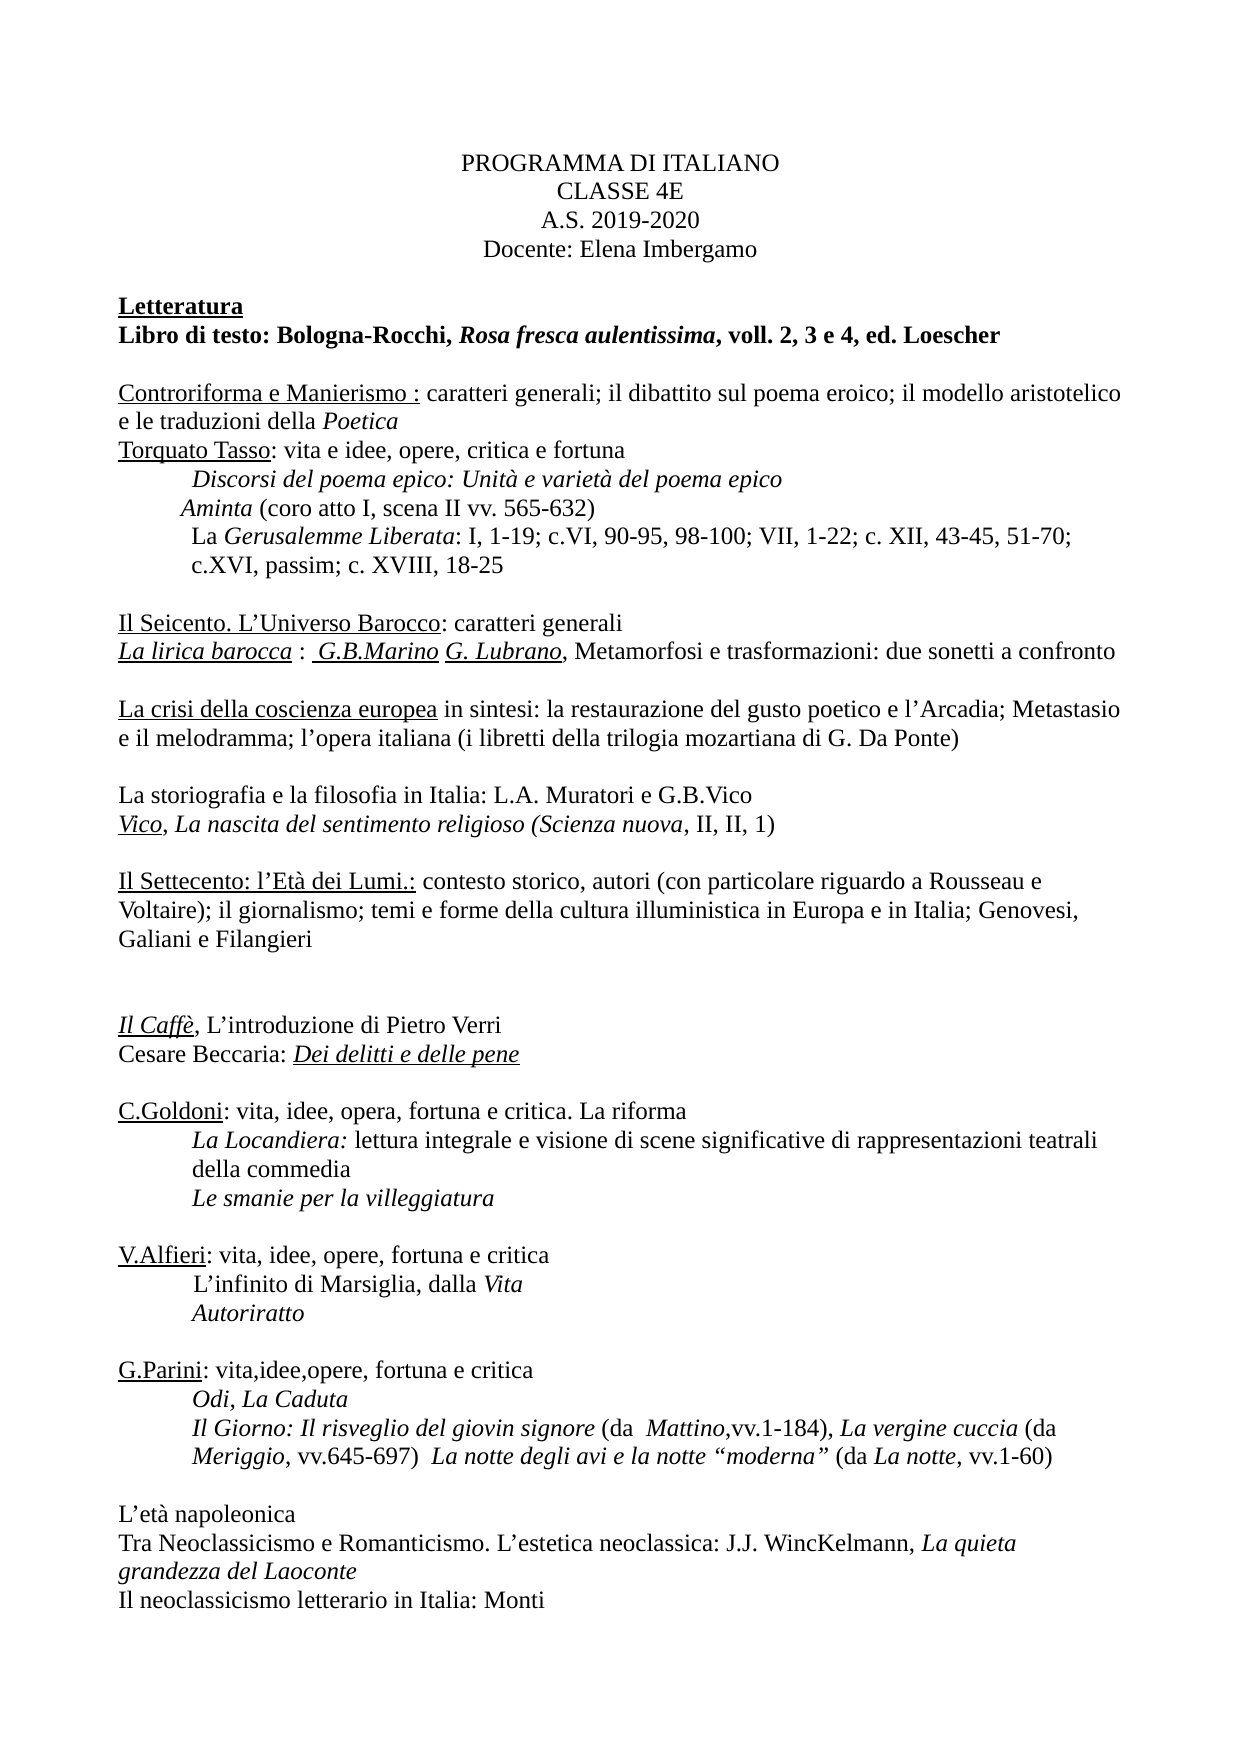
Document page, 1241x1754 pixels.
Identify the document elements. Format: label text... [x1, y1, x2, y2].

text A.S. 2019-2020 [118, 205, 1122, 234]
text Le smanie per la villeggiatura [192, 1183, 1122, 1211]
text Cesare Beccaria: Dei delitti e delle pene [118, 1039, 1122, 1068]
text Il Settecento: l’Età dei Lumi.: contesto storico, autori (con particolare riguardo a Rousseau e Voltaire); il giornalismo; temi e forme della cultura illuministica in Europa e in Italia; Genovesi, Galiani e Filangieri [118, 866, 1122, 953]
text La Gerusalemme Liberata: I, 1-19; c.VI, 90-95, 98-100; VII, 1-22; c. XII, 43-45, 51-70; c.XVI, passim; c. XVIII, 18-25 [191, 521, 1122, 579]
text PROGRAMMA DI ITALIANO [118, 148, 1122, 176]
text La Locandiera: lettura integrale e visione di scene significative di rappresentazioni teatrali della commedia [192, 1125, 1122, 1183]
text V.Alfieri: vita, idee, opere, fortuna e critica [118, 1240, 1122, 1269]
text L’infinito di Marsiglia, dalla Vita [118, 1269, 1122, 1298]
text La storiografia e la filosofia in Italia: L.A. Muratori e G.B.Vico [118, 780, 1122, 809]
text Vico, La nascita del sentimento religioso (Scienza nuova, II, II, 1) [118, 809, 1122, 838]
text Docente: Elena Imbergamo [118, 234, 1122, 263]
text Aminta (coro atto I, scena II vv. 565-632) [118, 493, 1122, 521]
text CLASSE 4E [118, 176, 1122, 205]
text Libro di testo: Bologna-Rocchi, Rosa fresca aulentissima, voll. 2, 3 e 4, ed. Loescher [118, 320, 1122, 349]
text Letteratura [118, 291, 1122, 320]
text Autoriratto [118, 1298, 1122, 1326]
text Tra Neoclassicismo e Romanticismo. L’estetica neoclassica: J.J. WincKelmann, La quieta grandezza del Laoconte [118, 1528, 1122, 1585]
text Il Seicento. L’Universo Barocco: caratteri generali [118, 608, 1122, 636]
text Discorsi del poema epico: Unità e varietà del poema epico [192, 464, 1122, 493]
text Il Giorno: Il risveglio del giovin signore (da Mattino,vv.1-184), La vergine cuccia (da Meriggio, vv.645-697) La notte degli avi e la notte “moderna” (da La notte, vv.1-60) [192, 1413, 1122, 1470]
text Il neoclassicismo letterario in Italia: Monti [118, 1585, 1122, 1614]
text C.Goldoni: vita, idee, opera, fortuna e critica. La riforma [118, 1096, 1122, 1125]
text G.Parini: vita,idee,opere, fortuna e critica [118, 1355, 1122, 1384]
text La crisi della coscienza europea in sintesi: la restaurazione del gusto poetico e l’Arcadia; Metastasio e il melodramma; l’opera italiana (i libretti della trilogia mozartiana di G. Da Ponte) [118, 694, 1122, 751]
text Il Caffè, L’introduzione di Pietro Verri [118, 1010, 1122, 1039]
text Controriforma e Manierismo : caratteri generali; il dibattito sul poema eroico; il modello aristotelico e le traduzioni della Poetica [118, 378, 1122, 435]
text L’età napoleonica [118, 1499, 1122, 1528]
text La lirica barocca : G.B.Marino G. Lubrano, Metamorfosi e trasformazioni: due sonetti a confronto [118, 636, 1122, 665]
text Torquato Tasso: vita e idee, opere, critica e fortuna [118, 435, 1122, 464]
text Odi, La Caduta [118, 1384, 1122, 1413]
